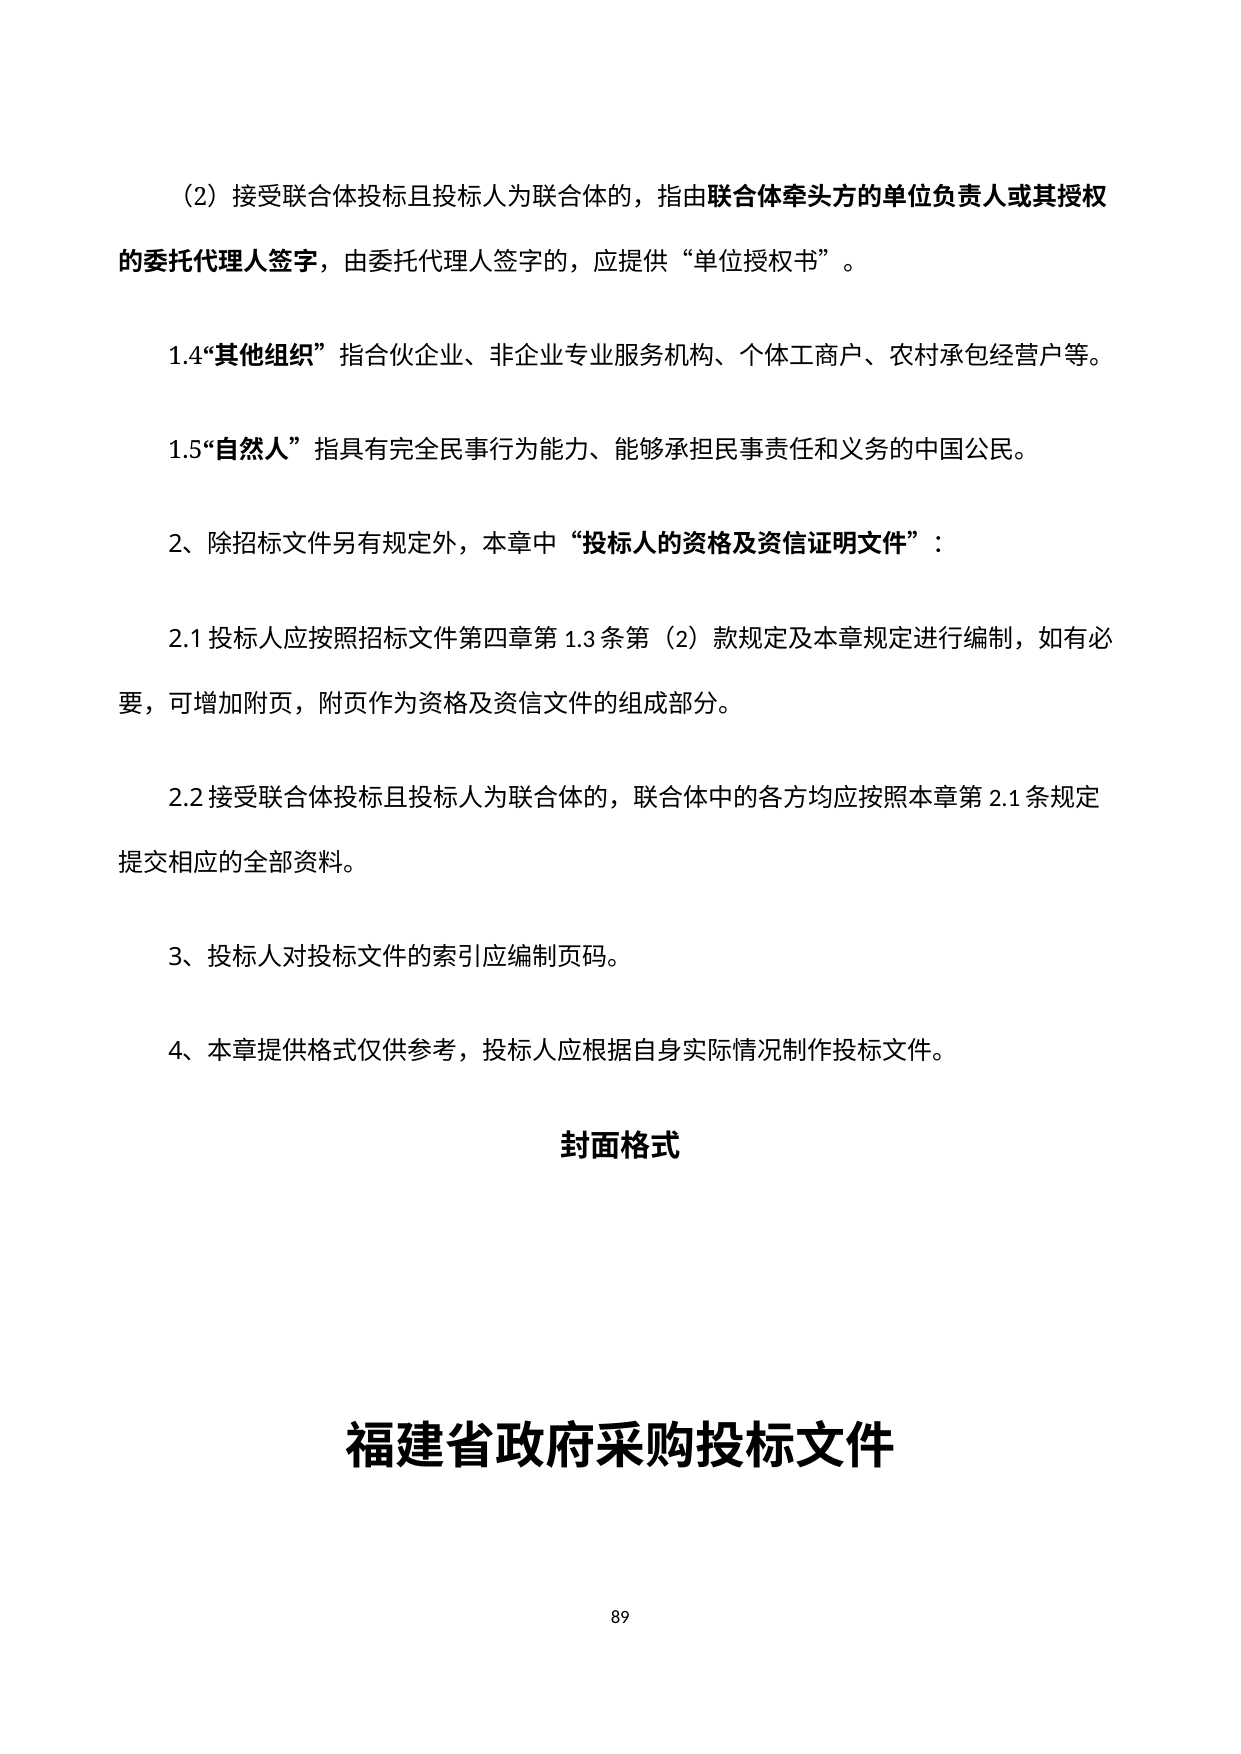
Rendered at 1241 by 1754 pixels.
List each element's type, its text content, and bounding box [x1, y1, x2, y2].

text 1.5“自然人”指具有完全民事行为能力、能够承担民事责任和义务的中国公民。 [118, 415, 1122, 480]
text （2）接受联合体投标且投标人为联合体的，指由联合体牵头方的单位负责人或其授权的委托代理人签字，由委托代理人签字的，应提供“单位授权书”。 [118, 162, 1122, 292]
text 福建省政府采购投标文件 [118, 1393, 1122, 1490]
text 2、除招标文件另有规定外，本章中“投标人的资格及资信证明文件”： [118, 509, 1122, 574]
text 4、本章提供格式仅供参考，投标人应根据自身实际情况制作投标文件。 [118, 1016, 1122, 1081]
text 2.1投标人应按照招标文件第四章第1.3条第（2）款规定及本章规定进行编制，如有必要，可增加附页，附页作为资格及资信文件的组成部分。 [118, 604, 1122, 734]
text 3、投标人对投标文件的索引应编制页码。 [118, 922, 1122, 987]
text 封面格式 [118, 1110, 1122, 1175]
text 1.4“其他组织”指合伙企业、非企业专业服务机构、个体工商户、农村承包经营户等。 [118, 321, 1122, 386]
text 2.2接受联合体投标且投标人为联合体的，联合体中的各方均应按照本章第2.1条规定提交相应的全部资料。 [118, 763, 1122, 893]
